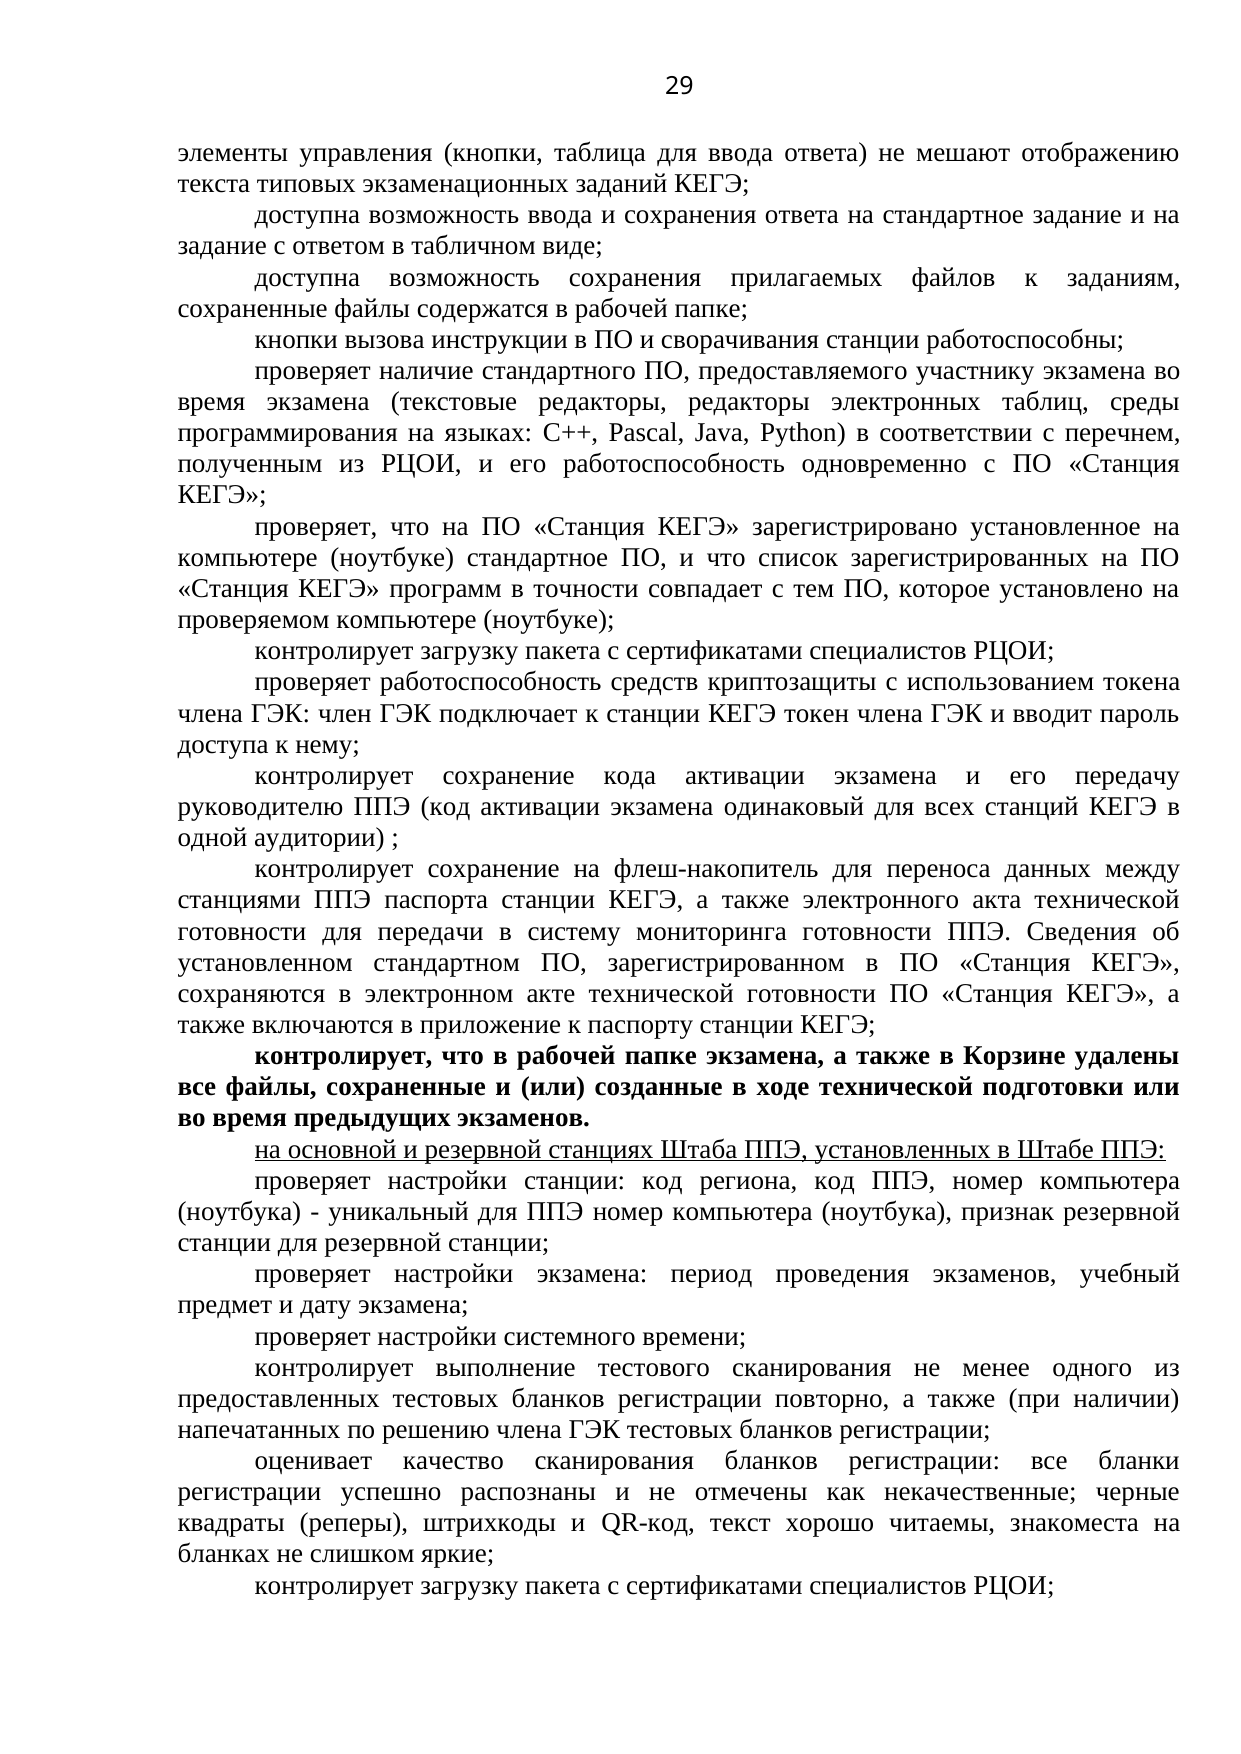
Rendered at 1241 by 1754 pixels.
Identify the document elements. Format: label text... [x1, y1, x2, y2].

text на основной и резервной станциях Штаба ППЭ, установленных в Штабе ППЭ: [177, 1133, 1181, 1164]
text проверяет настройки системного времени; [177, 1319, 1181, 1351]
text контролирует сохранение на флеш-накопитель для переноса данных между станциями ППЭ паспорта станции КЕГЭ, а также электронного акта технической готовности для передачи в систему мониторинга готовности ППЭ. Сведения об установленном стандартном ПО, зарегистрированном в ПО «Станция КЕГЭ», сохраняются в электронном акте технической готовности ПО «Станция КЕГЭ», а также включаются в приложение к паспорту станции КЕГЭ; [177, 852, 1181, 1039]
text контролирует загрузку пакета с сертификатами специалистов РЦОИ; [177, 1569, 1181, 1600]
text проверяет настройки экзамена: период проведения экзаменов, учебный предмет и дату экзамена; [177, 1257, 1181, 1319]
text контролирует сохранение кода активации экзамена и его передачу руководителю ППЭ (код активации экзамена одинаковый для всех станций КЕГЭ в одной аудитории) ; [177, 759, 1181, 852]
text оценивает качество сканирования бланков регистрации: все бланки регистрации успешно распознаны и не отмечены как некачественные; черные квадраты (реперы), штрихкоды и QR-код, текст хорошо читаемы, знакоместа на бланках не слишком яркие; [177, 1444, 1181, 1569]
text проверяет настройки станции: код региона, код ППЭ, номер компьютера (ноутбука) - уникальный для ППЭ номер компьютера (ноутбука), признак резервной станции для резервной станции; [177, 1164, 1181, 1257]
text контролирует, что в рабочей папке экзамена, а также в Корзине удалены все файлы, сохраненные и (или) созданные в ходе технической подготовки или во время предыдущих экзаменов. [177, 1039, 1181, 1133]
text контролирует загрузку пакета с сертификатами специалистов РЦОИ; [177, 634, 1181, 666]
text доступна возможность ввода и сохранения ответа на стандартное задание и на задание с ответом в табличном виде; [177, 198, 1181, 261]
text доступна возможность сохранения прилагаемых файлов к заданиям, сохраненные файлы содержатся в рабочей папке; [177, 261, 1181, 323]
text контролирует выполнение тестового сканирования не менее одного из предоставленных тестовых бланков регистрации повторно, а также (при наличии) напечатанных по решению члена ГЭК тестовых бланков регистрации; [177, 1351, 1181, 1444]
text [177, 136, 1181, 198]
text проверяет наличие стандартного ПО, предоставляемого участнику экзамена во время экзамена (текстовые редакторы, редакторы электронных таблиц, среды программирования на языках: C++, Pascal, Java, Python) в соответствии с перечнем, полученным из РЦОИ, и его работоспособность одновременно с ПО «Станция КЕГЭ»; [177, 354, 1181, 510]
text кнопки вызова инструкции в ПО и сворачивания станции работоспособны; [177, 323, 1181, 354]
text проверяет работоспособность средств криптозащиты с использованием токена члена ГЭК: член ГЭК подключает к станции КЕГЭ токен члена ГЭК и вводит пароль доступа к нему; [177, 666, 1181, 759]
text проверяет, что на ПО «Станция КЕГЭ» зарегистрировано установленное на компьютере (ноутбуке) стандартное ПО, и что список зарегистрированных на ПО «Станция КЕГЭ» программ в точности совпадает с тем ПО, которое установлено на проверяемом компьютере (ноутбуке); [177, 510, 1181, 634]
